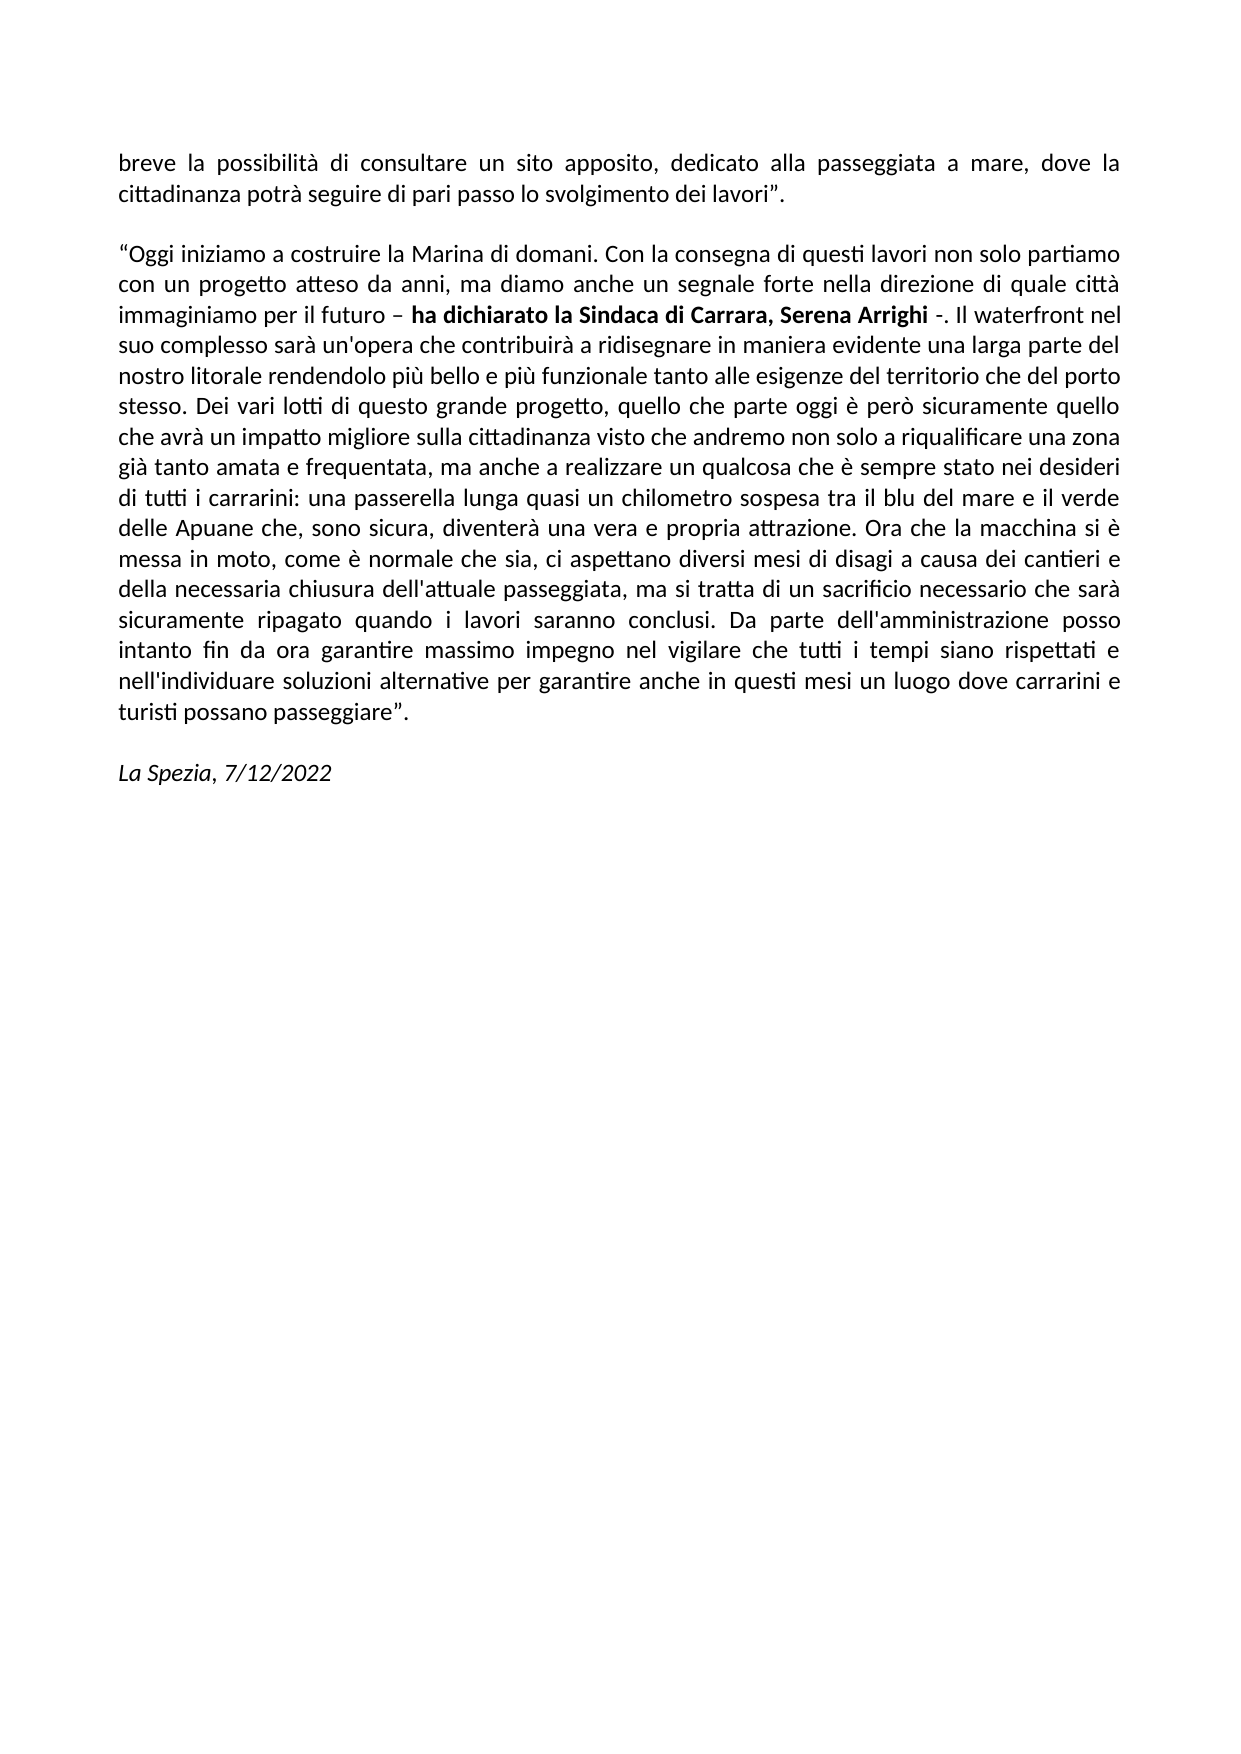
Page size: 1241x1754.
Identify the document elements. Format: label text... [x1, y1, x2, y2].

text “Oggi iniziamo a costruire la Marina di domani. Con la consegna di questi lavori non solo partiamo con un progetto atteso da anni, ma diamo anche un segnale forte nella direzione di quale città immaginiamo per il futuro – ha dichiarato la Sindaca di Carrara, Serena Arrighi -. Il waterfront nel suo complesso sarà un'opera che contribuirà a ridisegnare in maniera evidente una larga parte del nostro litorale rendendolo più bello e più funzionale tanto alle esigenze del territorio che del porto stesso. Dei vari lotti di questo grande progetto, quello che parte oggi è però sicuramente quello che avrà un impatto migliore sulla cittadinanza visto che andremo non solo a riqualificare una zona già tanto amata e frequentata, ma anche a realizzare un qualcosa che è sempre stato nei desideri di tutti i carrarini: una passerella lunga quasi un chilometro sospesa tra il blu del mare e il verde delle Apuane che, sono sicura, diventerà una vera e propria attrazione. Ora che la macchina si è messa in moto, come è normale che sia, ci aspettano diversi mesi di disagi a causa dei cantieri e della necessaria chiusura dell'attuale passeggiata, ma si tratta di un sacrificio necessario che sarà sicuramente ripagato quando i lavori saranno conclusi. Da parte dell'amministrazione posso intanto fin da ora garantire massimo impegno nel vigilare che tutti i tempi siano rispettati e nell'individuare soluzioni alternative per garantire anche in questi mesi un luogo dove carrarini e turisti possano passeggiare”. [118, 238, 1122, 726]
text La Spezia, 7/12/2022 [118, 757, 1122, 787]
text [118, 148, 1122, 209]
